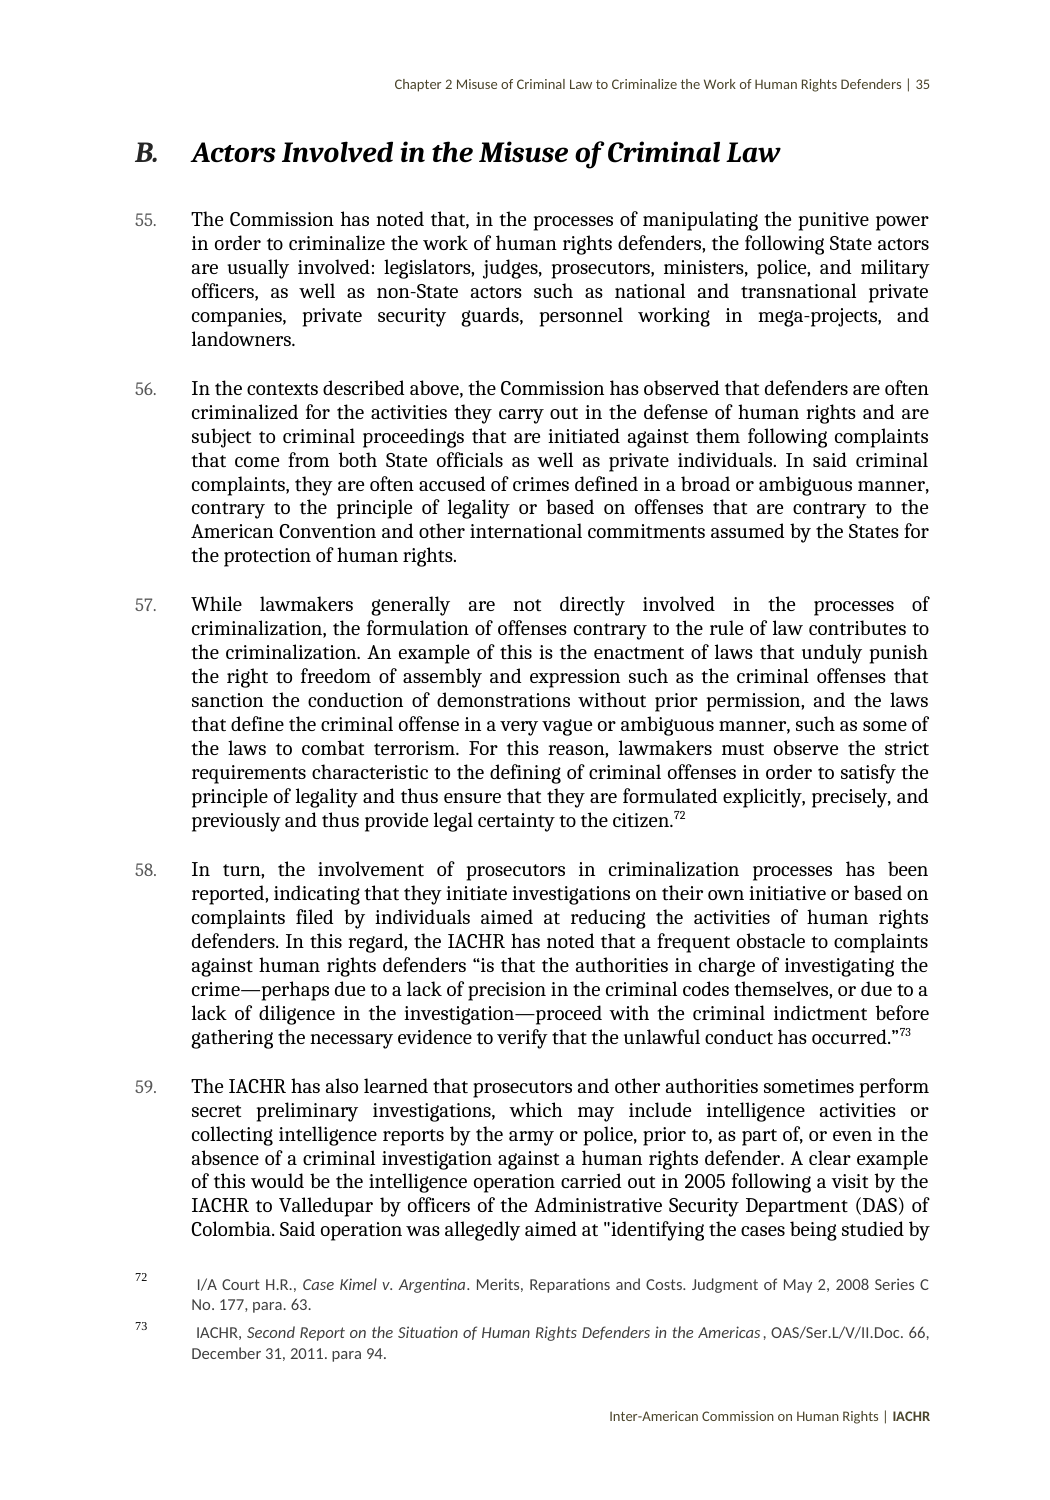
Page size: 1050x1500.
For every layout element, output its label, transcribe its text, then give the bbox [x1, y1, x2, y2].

subtitle Actors Involved in the Misuse of Criminal Law [135, 137, 930, 170]
text The Commission has noted that, in the processes of manipulating the punitive power in order to criminalize the work of human rights defenders, the following State actors are usually involved: legislators, judges, prosecutors, ministers, police, and military officers, as well as non-State actors such as national and transnational private companies, private security guards, personnel working in mega-projects, and landowners. [135, 208, 930, 351]
text In turn, the involvement of prosecutors in criminalization processes has been reported, indicating that they initiate investigations on their own initiative or based on complaints filed by individuals aimed at reducing the activities of human rights defenders. In this regard, the IACHR has noted that a frequent obstacle to complaints against human rights defenders “is that the authorities in charge of investigating the crime—perhaps due to a lack of precision in the criminal codes themselves, or due to a lack of diligence in the investigation—proceed with the criminal indictment before gathering the necessary evidence to verify that the unlawful conduct has occurred.” [135, 858, 930, 1049]
text In the contexts described above, the Commission has observed that defenders are often criminalized for the activities they carry out in the defense of human rights and are subject to criminal proceedings that are initiated against them following complaints that come from both State officials as well as private individuals. In said criminal complaints, they are often accused of crimes defined in a broad or ambiguous manner, contrary to the principle of legality or based on offenses that are contrary to the American Convention and other international commitments assumed by the States for the protection of human rights. [135, 376, 930, 568]
text While lawmakers generally are not directly involved in the processes of criminalization, the formulation of offenses contrary to the rule of law contributes to the criminalization. An example of this is the enactment of laws that unduly punish the right to freedom of assembly and expression such as the criminal offenses that sanction the conduction of demonstrations without prior permission, and the laws that define the criminal offense in a very vague or ambiguous manner, such as some of the laws to combat terrorism. For this reason, lawmakers must observe the strict requirements characteristic to the defining of criminal offenses in order to satisfy the principle of legality and thus ensure that they are formulated explicitly, precisely, and previously and thus provide legal certainty to the citizen. [135, 593, 930, 833]
